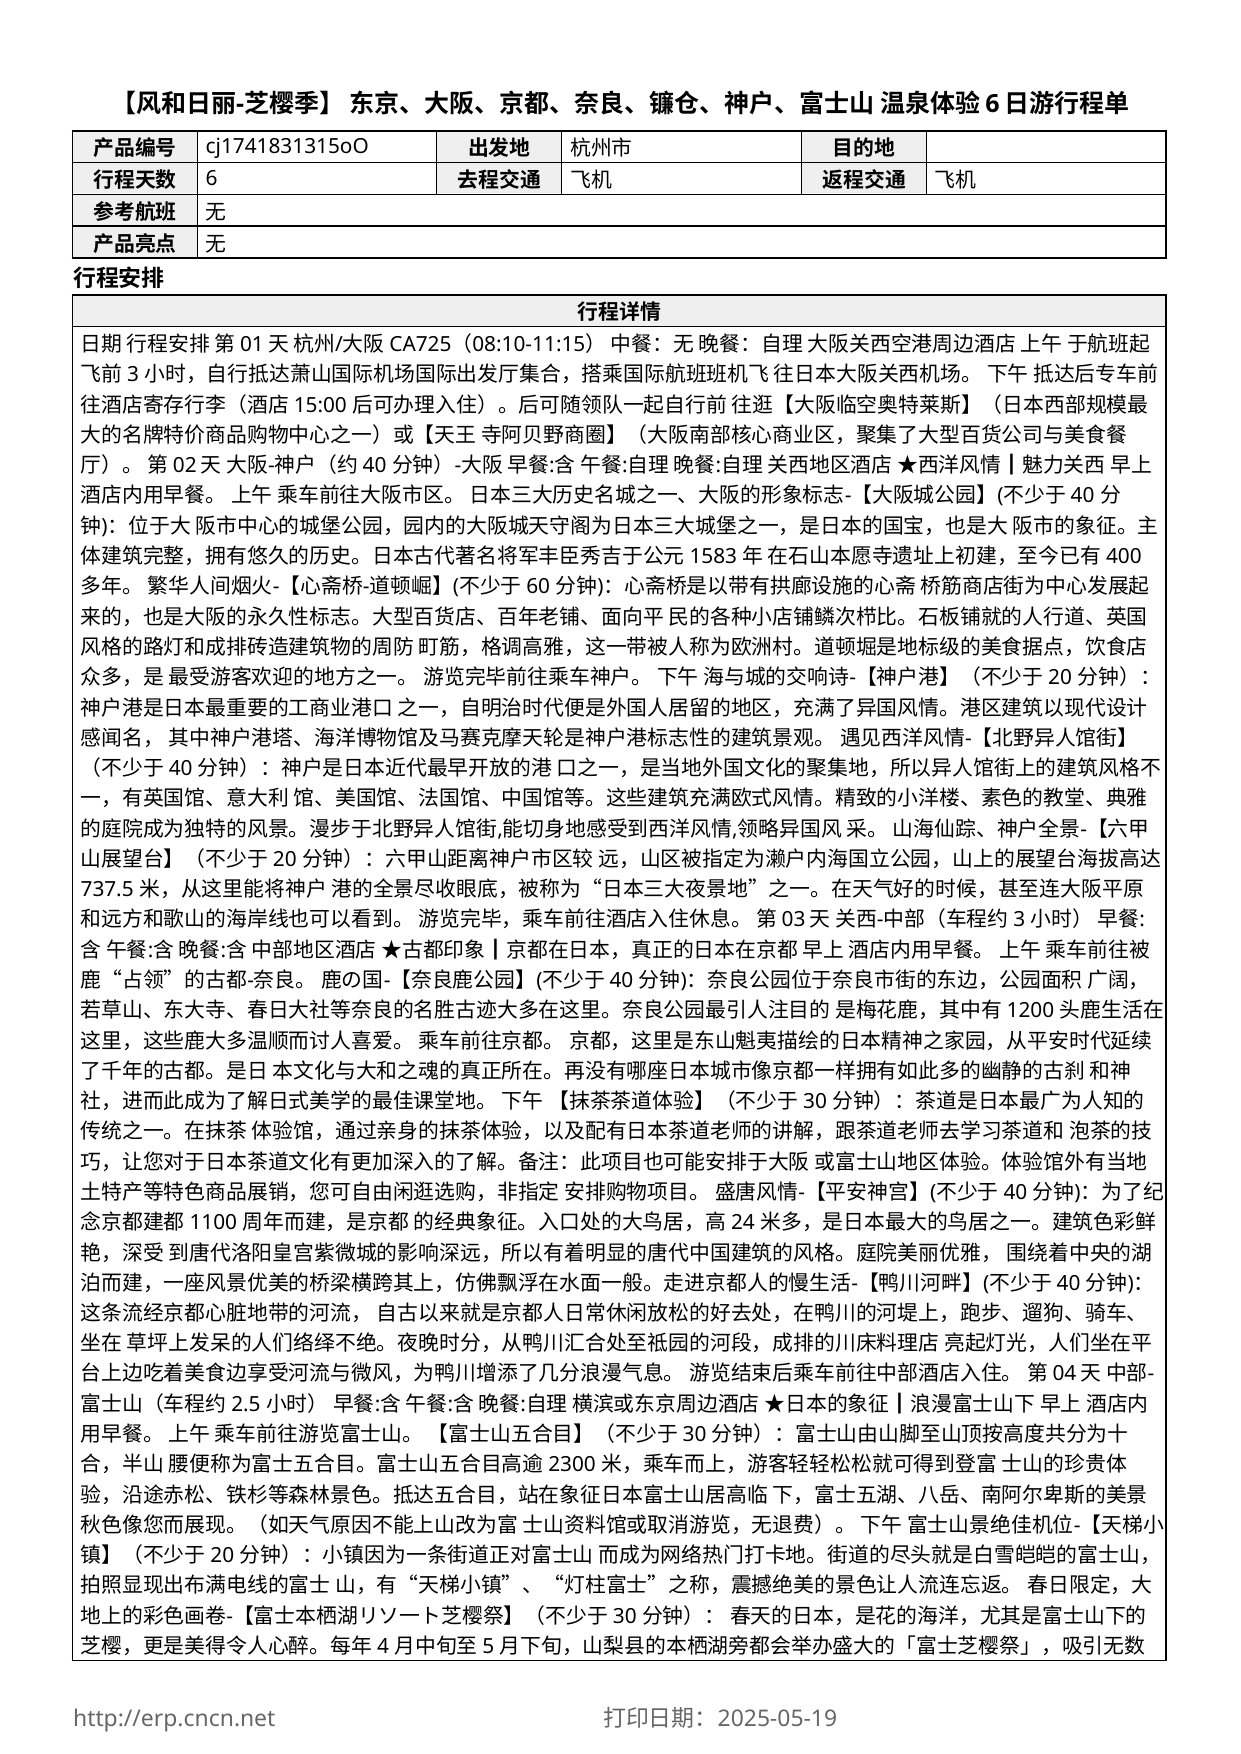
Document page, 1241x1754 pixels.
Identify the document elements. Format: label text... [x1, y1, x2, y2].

table_cell 飞机 [562, 163, 801, 193]
text 【风和日丽-芝樱季】 东京、大阪、京都、奈良、镰仓、神户、富士山 温泉体验6日游行程单 [73, 83, 1167, 119]
table_cell 无 [198, 227, 1165, 257]
table_cell 去程交通 [437, 163, 561, 193]
table_cell 产品亮点 [73, 227, 197, 257]
table_header 目的地 [802, 132, 926, 162]
table_cell 无 [198, 195, 1165, 225]
table_cell 飞机 [927, 163, 1165, 193]
table_cell 返程交通 [802, 163, 926, 193]
table_header 行程详情 [73, 296, 1165, 326]
table_cell 6 [198, 163, 436, 193]
table_header 产品编号 [73, 132, 197, 162]
table_cell 参考航班 [73, 195, 197, 225]
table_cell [73, 327, 1165, 1659]
table_header 出发地 [437, 132, 561, 162]
table_header 杭州市 [562, 132, 801, 162]
table_header [927, 132, 1165, 162]
table_header cj1741831315oO [198, 132, 436, 162]
table_cell 行程天数 [73, 163, 197, 193]
text 行程安排 [73, 260, 1167, 293]
